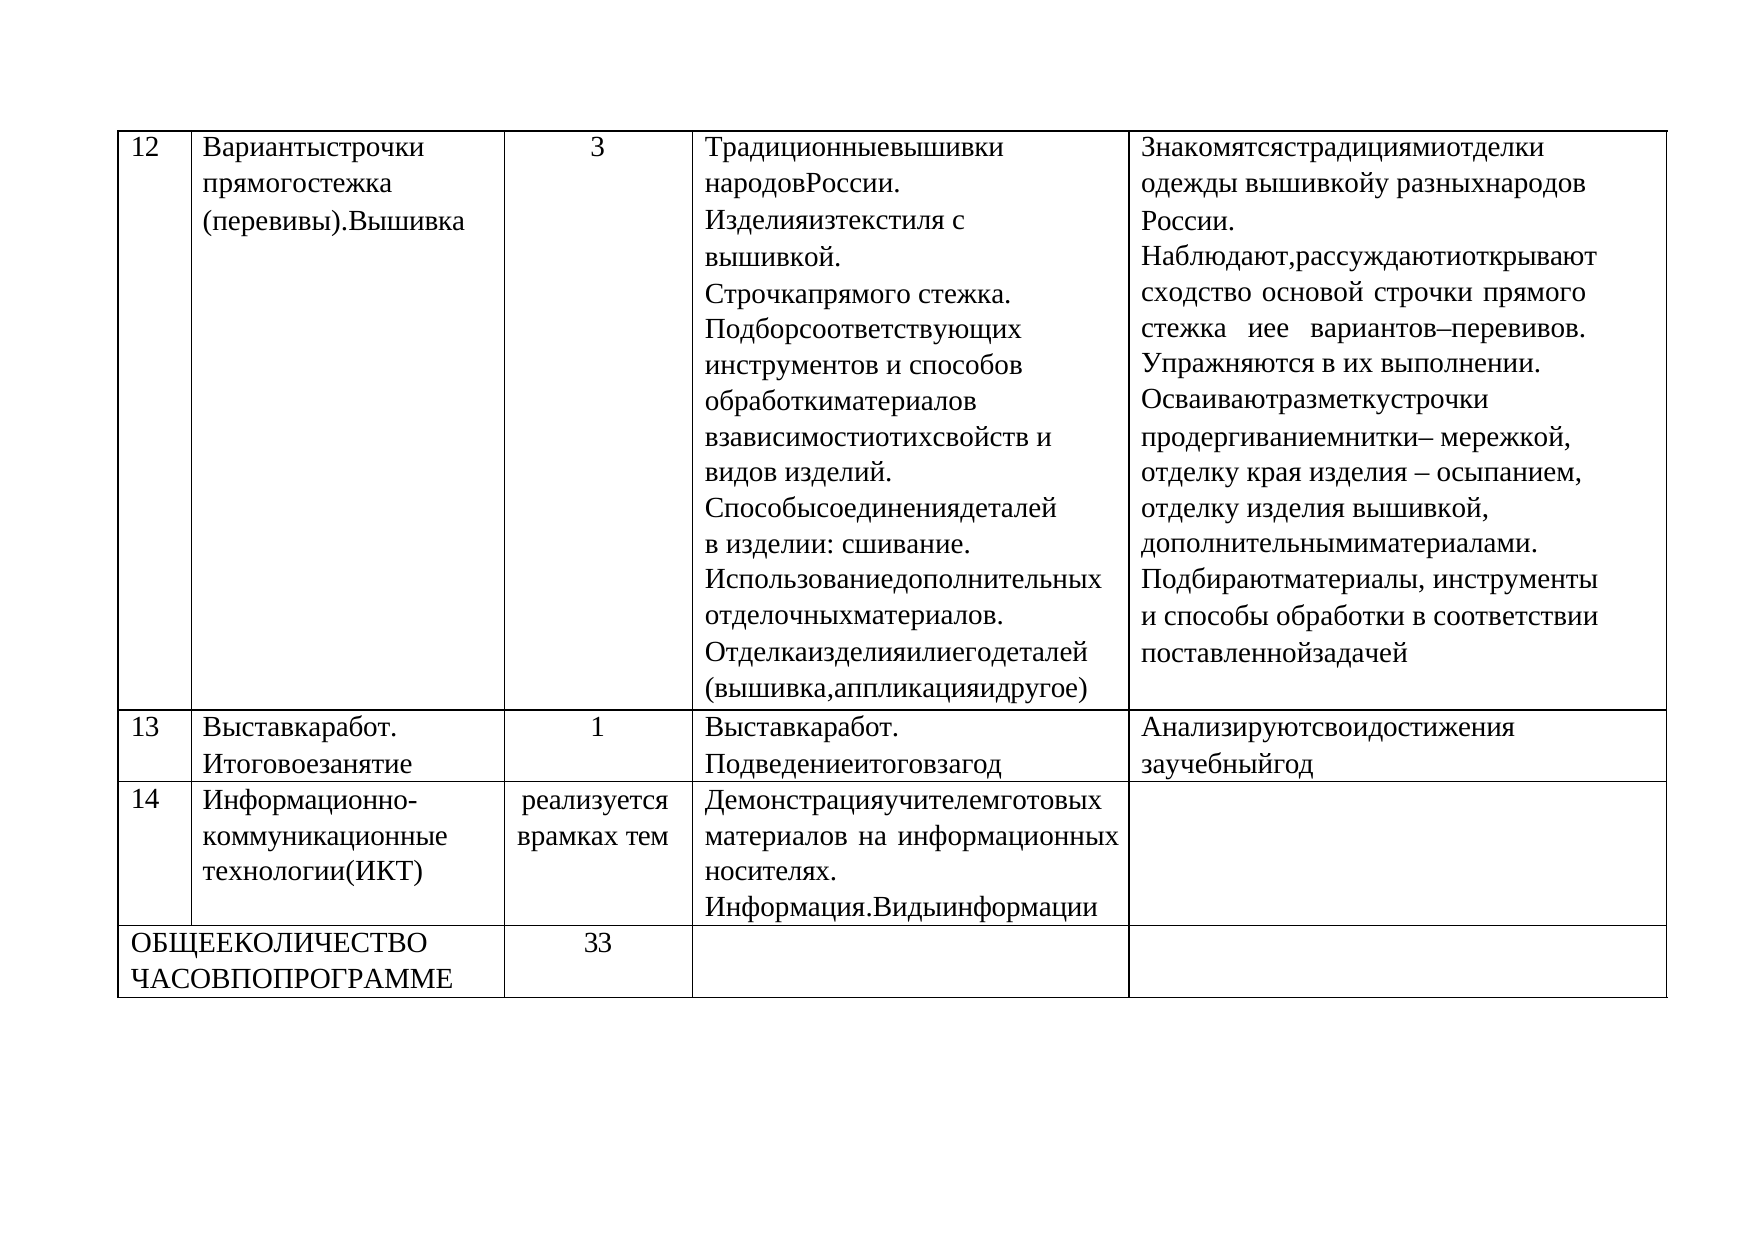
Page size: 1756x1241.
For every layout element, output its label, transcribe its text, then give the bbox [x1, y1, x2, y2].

table_header Знакомятсястрадициямиотделки одежды вышивкойу разныхнародов России. Наблюдают,рассуждаютиоткрывают сходство основой строчки прямого стежка иее вариантов–перевивов. Упражняются в их выполнении. Осваиваютразметкустрочки продергиваниемнитки– мережкой, отделку края изделия – осыпанием, отделку изделия вышивкой, дополнительнымиматериалами. Подбираютматериалы, инструменты и способы обработки в соответствии поставленнойзадачей [1130, 132, 1666, 709]
table_cell [1130, 926, 1666, 997]
table_cell Информационно- коммуникационные технологии(ИКТ) [192, 782, 504, 925]
table_cell Анализируютсвоидостижения заучебныйгод [1130, 711, 1666, 781]
table_cell 33 [505, 926, 692, 997]
table_header Традиционныевышивки народовРоссии. Изделияизтекстиля с вышивкой. Строчкапрямого стежка. Подборсоответствующих инструментов и способов обработкиматериалов взависимостиотихсвойств и видов изделий. Способысоединениядеталей в изделии: сшивание. Использованиедополнительных отделочныхматериалов. Отделкаизделияилиегодеталей (вышивка,аппликацияидругое) [693, 132, 1128, 709]
table_cell реализуется врамках тем [505, 782, 692, 925]
table_header 3 [505, 132, 692, 709]
table_cell 1 [505, 711, 692, 781]
table_cell [693, 926, 1128, 997]
table_cell Выставкаработ. Подведениеитоговзагод [693, 711, 1128, 781]
table_header Вариантыстрочки прямогостежка (перевивы).Вышивка [192, 132, 504, 709]
table_cell [1130, 782, 1666, 925]
table_cell ОБЩЕЕКОЛИЧЕСТВО ЧАСОВПОПРОГРАММЕ [119, 926, 504, 997]
table_cell Демонстрацияучителемготовых материалов на информационных носителях. Информация.Видыинформации [693, 782, 1128, 925]
table_cell 13 [119, 711, 191, 781]
table_header 12 [119, 132, 191, 709]
table_cell 14 [119, 782, 191, 925]
table_cell Выставкаработ. Итоговоезанятие [192, 711, 504, 781]
